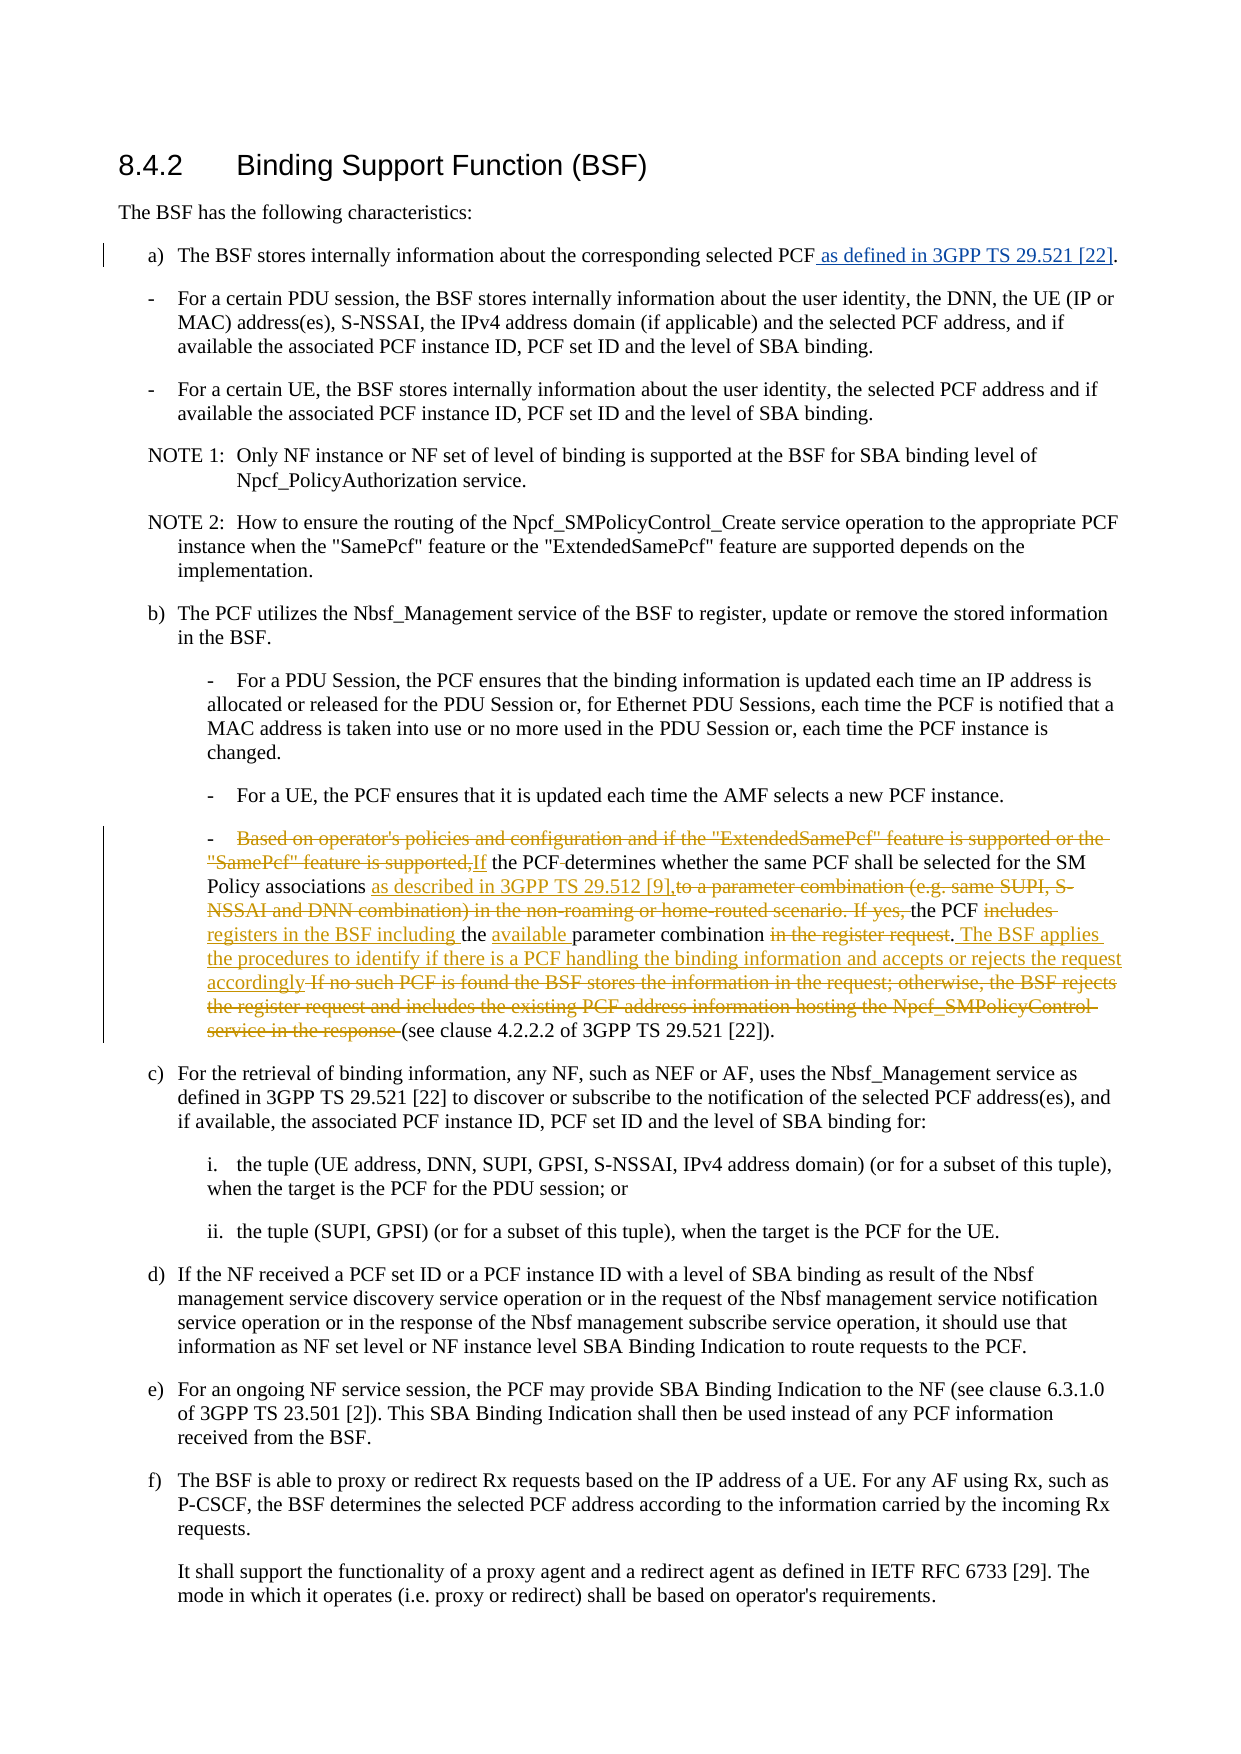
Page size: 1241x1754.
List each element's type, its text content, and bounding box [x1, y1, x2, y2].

text i. the tuple (UE address, DNN, SUPI, GPSI, S-NSSAI, IPv4 address domain) (or for a subset of this tuple), when the target is the PCF for the PDU session; or [207, 1152, 1122, 1200]
text a) The BSF stores internally information about the corresponding selected PCF. [148, 243, 1122, 267]
text The BSF has the following characteristics: [118, 200, 1122, 224]
subtitle 8.4.2 Binding Support Function (BSF) [118, 148, 1122, 181]
text c) For the retrieval of binding information, any NF, such as NEF or AF, uses the Nbsf_Management service as defined in 3GPP TS 29.521 [22] to discover or subscribe to the notification of the selected PCF address(es), and if available, the associated PCF instance ID, PCF set ID and the level of SBA binding for: [148, 1061, 1122, 1133]
text d) If the NF received a PCF set ID or a PCF instance ID with a level of SBA binding as result of the Nbsf management service discovery service operation or in the request of the Nbsf management service notification service operation or in the response of the Nbsf management subscribe service operation, it should use that information as NF set level or NF instance level SBA Binding Indication to route requests to the PCF. [148, 1262, 1122, 1358]
text - For a UE, the PCF ensures that it is updated each time the AMF selects a new PCF instance. [207, 783, 1122, 807]
text - For a PDU Session, the PCF ensures that the binding information is updated each time an IP address is allocated or released for the PDU Session or, for Ethernet PDU Sessions, each time the PCF is notified that a MAC address is taken into use or no more used in the PDU Session or, each time the PCF instance is changed. [207, 668, 1122, 764]
text f) The BSF is able to proxy or redirect Rx requests based on the IP address of a UE. For any AF using Rx, such as P-CSCF, the BSF determines the selected PCF address according to the information carried by the incoming Rx requests. [148, 1468, 1122, 1540]
text NOTE 1: Only NF instance or NF set of level of binding is supported at the BSF for SBA binding level of Npcf_PolicyAuthorization service. [148, 443, 1122, 492]
text It shall support the functionality of a proxy agent and a redirect agent as defined in IETF RFC 6733 [29]. The mode in which it operates (i.e. proxy or redirect) shall be based on operator's requirements. [177, 1559, 1122, 1607]
text e) For an ongoing NF service session, the PCF may provide SBA Binding Indication to the NF (see clause 6.3.1.0 of 3GPP TS 23.501 [2]). This SBA Binding Indication shall then be used instead of any PCF information received from the BSF. [148, 1377, 1122, 1449]
text b) The PCF utilizes the Nbsf_Management service of the BSF to register, update or remove the stored information in the BSF. [148, 601, 1122, 649]
text - For a certain UE, the BSF stores internally information about the user identity, the selected PCF address and if available the associated PCF instance ID, PCF set ID and the level of SBA binding. [148, 377, 1122, 425]
text NOTE 2: How to ensure the routing of the Npcf_SMPolicyControl_Create service operation to the appropriate PCF instance when the "SamePcf" feature or the "ExtendedSamePcf" feature are supported depends on the implementation. [148, 510, 1122, 582]
text ii. the tuple (SUPI, GPSI) (or for a subset of this tuple), when the target is the PCF for the UE. [207, 1219, 1122, 1243]
text - For a certain PDU session, the BSF stores internally information about the user identity, the DNN, the UE (IP or MAC) address(es), S-NSSAI, the IPv4 address domain (if applicable) and the selected PCF address, and if available the associated PCF instance ID, PCF set ID and the level of SBA binding. [148, 286, 1122, 358]
text - the PCFdetermines whether the same PCF shall be selected for the SM Policy associations the PCF the parameter combination .(see clause 4.2.2.2 of 3GPP TS 29.521 [22]). [207, 826, 1122, 967]
text - the PCFdetermines whether the same PCF shall be selected for the SM Policy associations the PCF the parameter combination .(see clause 4.2.2.2 of 3GPP TS 29.521 [22]). [207, 968, 1122, 1042]
